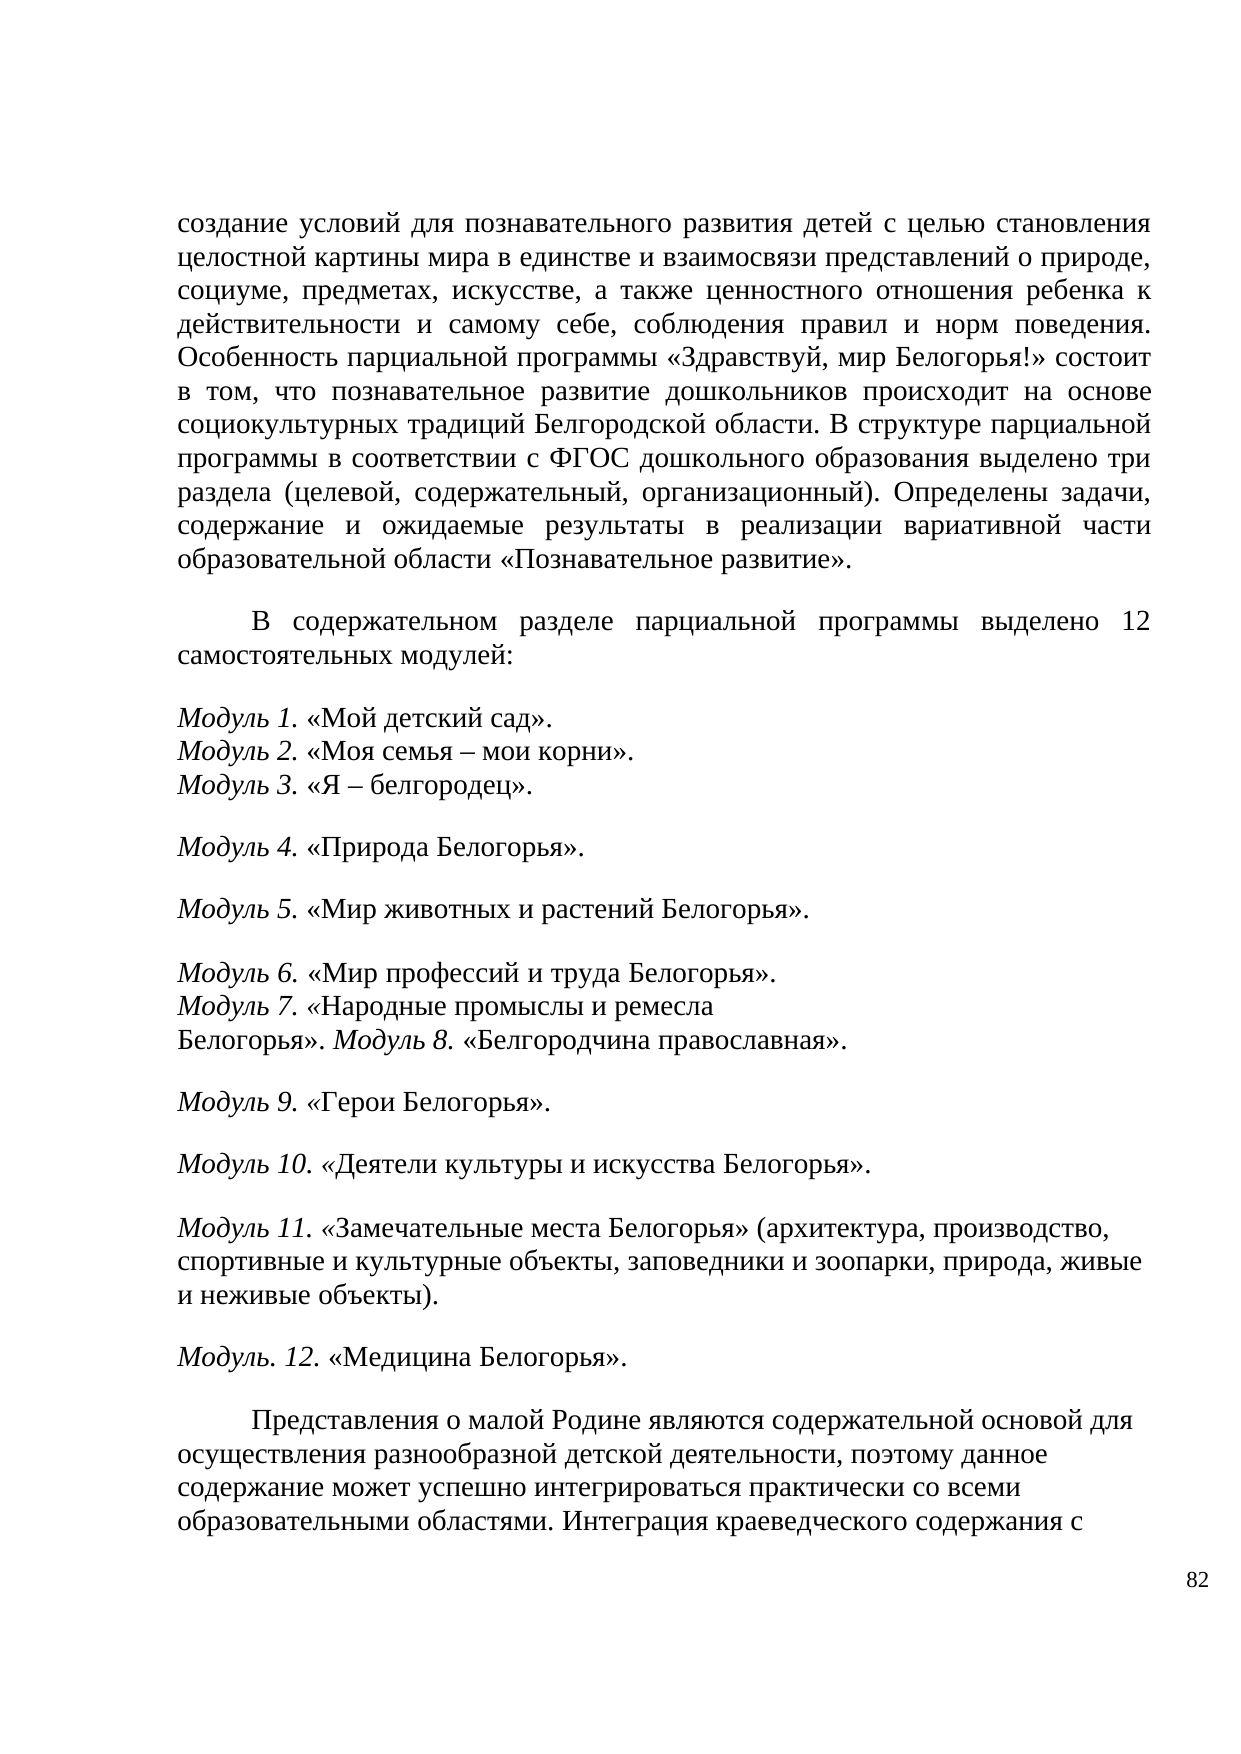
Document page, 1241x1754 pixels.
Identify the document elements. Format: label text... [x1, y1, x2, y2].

text создание условий для познавательного развития детей с целью становления целостной картины мира в единстве и взаимосвязи представлений о природе, социуме, предметах, искусстве, а также ценностного отношения ребенка к действительности и самому себе, соблюдения правил и норм поведения. Особенность парциальной программы «Здравствуй, мир Белогорья!» состоит в том, что познавательное развитие дошкольников происходит на основе социокультурных традиций Белгородской области. В структуре парциальной программы в соответствии с ФГОС дошкольного образования выделено три раздела (целевой, содержательный, организационный). Определены задачи, содержание и ожидаемые результаты в реализации вариативной части образовательной области «Познавательное развитие». [177, 205, 1152, 574]
text Модуль 9. «Герои Белогорья». [177, 1084, 1209, 1118]
text Модуль 5. «Мир животных и растений Белогорья». [177, 892, 1209, 926]
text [177, 1402, 1152, 1536]
text Модуль 6. «Мир профессий и труда Белогорья». Модуль 7. «Народные промыслы и ремесла Белогорья». Модуль 8. «Белгородчина православная». [177, 955, 869, 1055]
text Модуль. 12. «Медицина Белогорья». [177, 1340, 1209, 1373]
text Модуль 1. «Мой детский сад». Модуль 2. «Моя семья – мои корни». Модуль 3. «Я – белгородец». [177, 700, 636, 800]
text Модуль 10. «Деятели культуры и искусства Белогорья». [177, 1147, 1209, 1181]
text Модуль 4. «Природа Белогорья». [177, 829, 1209, 863]
text В содержательном разделе парциальной программы выделено 12 самостоятельных модулей: [177, 603, 1151, 671]
text Модуль 11. «Замечательные места Белогорья» (архитектура, производство, спортивные и культурные объекты, заповедники и зоопарки, природа, живые и неживые объекты). [177, 1210, 1151, 1311]
